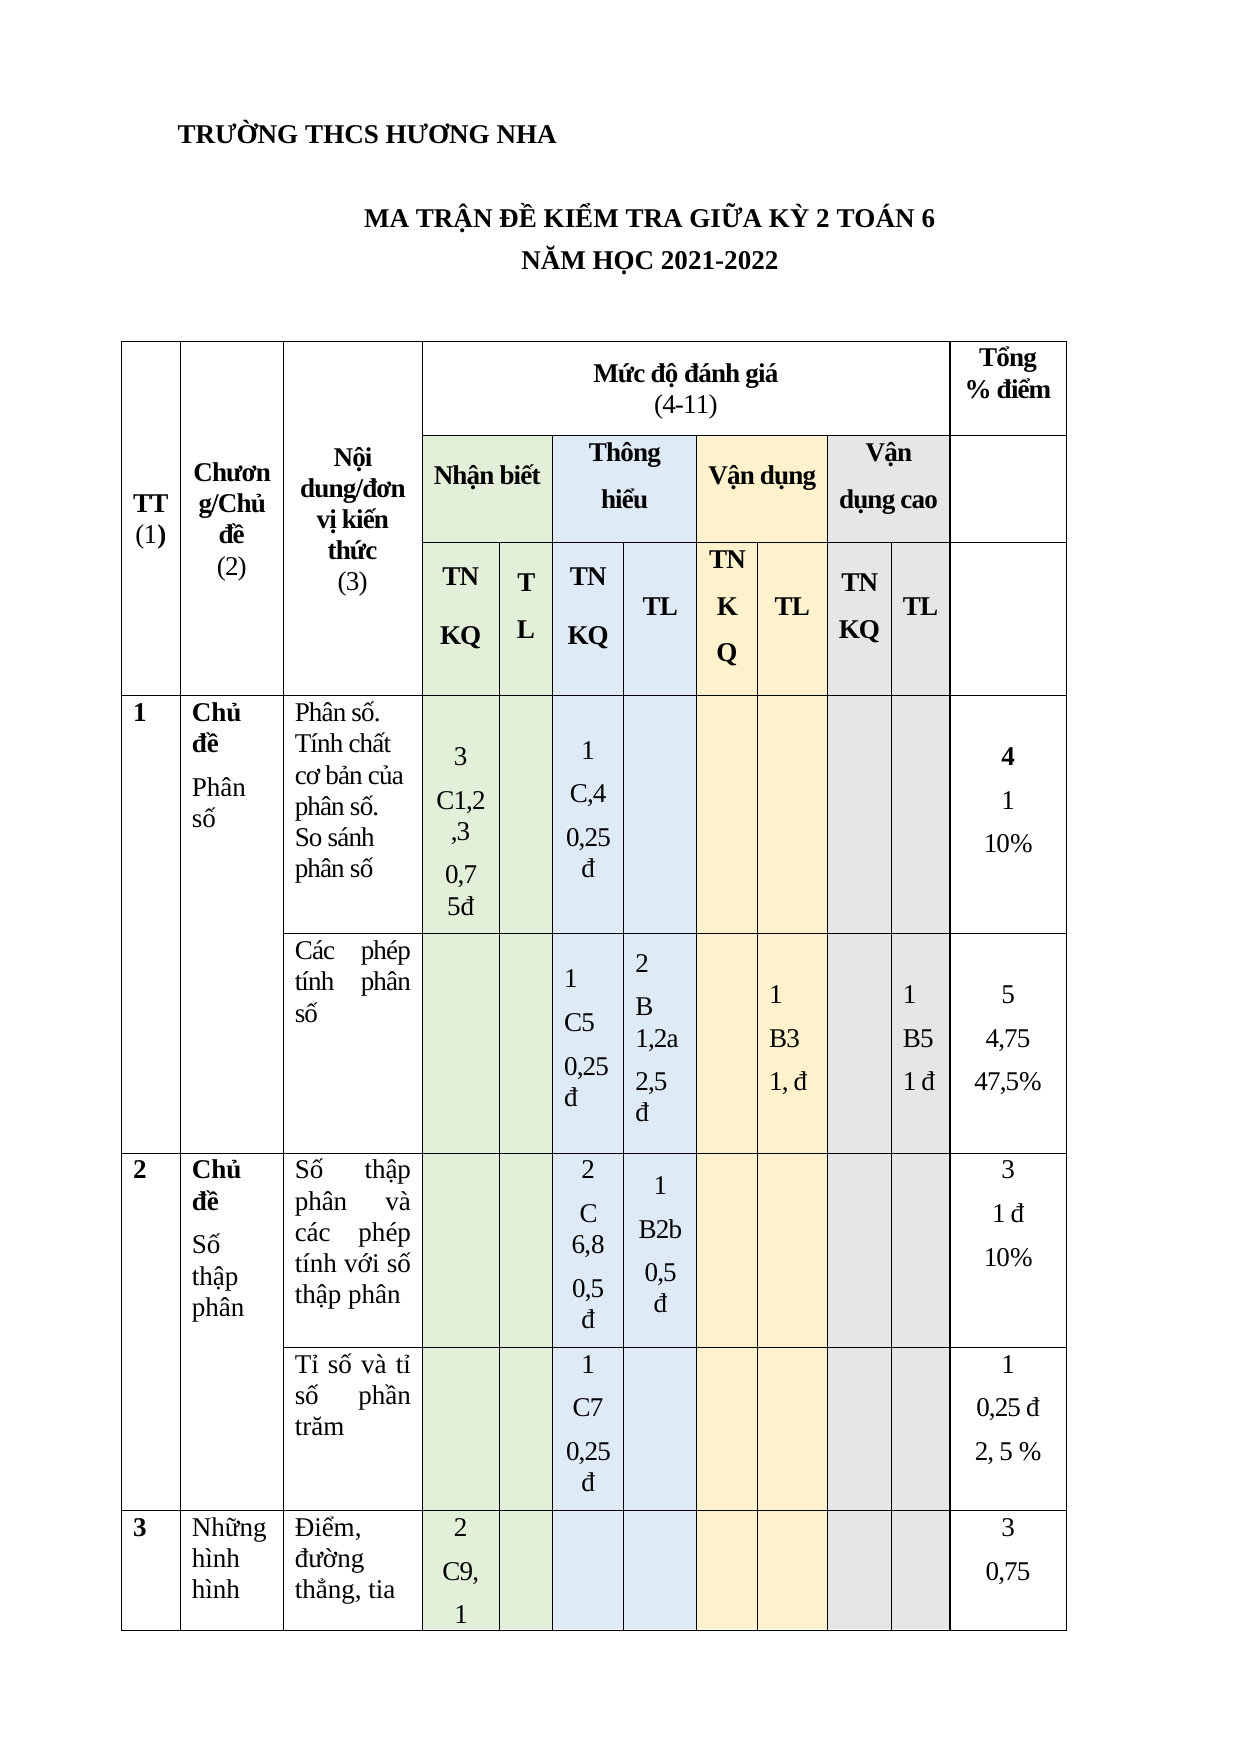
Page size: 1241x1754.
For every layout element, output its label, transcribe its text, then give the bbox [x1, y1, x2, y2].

table_cell Vận dụng cao [828, 436, 949, 542]
table_cell [758, 1348, 827, 1510]
table_cell TN KQ [553, 543, 623, 695]
table_cell Tỉ số và tỉ số phần trăm [284, 1348, 422, 1510]
table_cell [892, 1511, 949, 1629]
table_cell [553, 1511, 623, 1629]
table_cell 1 0,25 đ 2, 5 % [951, 1348, 1066, 1510]
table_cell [181, 1511, 283, 1629]
table_cell Các phép tính phân số [284, 934, 422, 1153]
table_header Nội dung/đơn vị kiến thức (3) [284, 342, 422, 695]
table_cell [423, 934, 499, 1153]
table_cell [624, 1511, 696, 1629]
table_cell 1 C7 0,25đ [553, 1348, 623, 1510]
table_cell [828, 1348, 891, 1510]
table_cell 3 0,75 7, 5% [951, 1511, 1066, 1629]
table_cell [624, 696, 696, 933]
table_cell [697, 696, 757, 933]
table_cell TL [758, 543, 827, 695]
table_cell 5 4,75 47,5% [951, 934, 1066, 1153]
table_cell 3 [122, 1511, 180, 1629]
table_cell 2 B1,2a 2,5 đ [624, 934, 696, 1153]
table_cell 1 [122, 696, 180, 1153]
table_cell Thông hiểu [553, 436, 696, 542]
table_cell [423, 1154, 499, 1347]
table_cell [697, 1511, 757, 1629]
table_cell [892, 1154, 949, 1347]
table_cell TNKQ [828, 543, 891, 695]
table_cell [828, 934, 891, 1153]
table_cell Phân số. Tính chất cơ bản của phân số. So sánh phân số [284, 696, 422, 933]
table_cell Vận dụng [697, 436, 827, 542]
table_cell [624, 1348, 696, 1510]
table_cell 2 C9, 10,11 0,75đ [423, 1511, 499, 1629]
table_cell [892, 1348, 949, 1510]
table_cell 1 C5 0,25đ [553, 934, 623, 1153]
table_cell Chủ đề Số thập phân [181, 1154, 283, 1510]
table_cell [697, 934, 757, 1153]
table_cell [951, 436, 1066, 542]
table_cell 4 1 10% [951, 696, 1066, 933]
table_cell TNKQ [697, 543, 757, 695]
table_cell TL [624, 543, 696, 695]
table_cell 1 B5 1 đ [892, 934, 949, 1153]
table_cell 1 B3 1, đ [758, 934, 827, 1153]
table_cell [697, 1154, 757, 1347]
table_header Chương/Chủ đề (2) [181, 342, 283, 695]
table_cell [500, 1511, 552, 1629]
table_cell [500, 934, 552, 1153]
table_cell [828, 696, 891, 933]
table_cell [697, 1348, 757, 1510]
table_header Tổng % điểm [951, 342, 1066, 435]
table_cell 3 C1,2,3 0,75đ [423, 696, 499, 933]
table_cell [500, 1348, 552, 1510]
table_cell TL [892, 543, 949, 695]
table_cell TN KQ [423, 543, 499, 695]
table_cell [758, 1511, 827, 1629]
table_cell [758, 696, 827, 933]
text NĂM HỌC 2021-2022 [177, 244, 1122, 275]
table_cell Nhận biết [423, 436, 552, 542]
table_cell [284, 1511, 422, 1629]
text TRƯỜNG THCS HƯƠNG NHA [177, 118, 1122, 149]
table_cell Số thập phân và các phép tính với số thập phân [284, 1154, 422, 1347]
table_cell [951, 543, 1066, 695]
table_cell Chủ đề Phân số [181, 696, 283, 1153]
table_cell [758, 1154, 827, 1347]
table_cell 3 1 đ 10% [951, 1154, 1066, 1347]
table_cell TL [500, 543, 552, 695]
table_cell 1 B2b 0,5 đ [624, 1154, 696, 1347]
table_cell 2 [122, 1154, 180, 1510]
table_cell [828, 1154, 891, 1347]
table_cell [500, 696, 552, 933]
table_header TT (1) [122, 342, 180, 695]
table_cell [500, 1154, 552, 1347]
text MA TRẬN ĐỀ KIỂM TRA GIỮA KỲ 2 TOÁN 6 [177, 202, 1122, 233]
table_cell 2 C6,8 0,5 đ [553, 1154, 623, 1347]
table_cell [828, 1511, 891, 1629]
table_cell 1 C,4 0,25đ [553, 696, 623, 933]
table_cell [423, 1348, 499, 1510]
table_cell [892, 696, 949, 933]
table_header Mức độ đánh giá (4-11) [423, 342, 949, 435]
